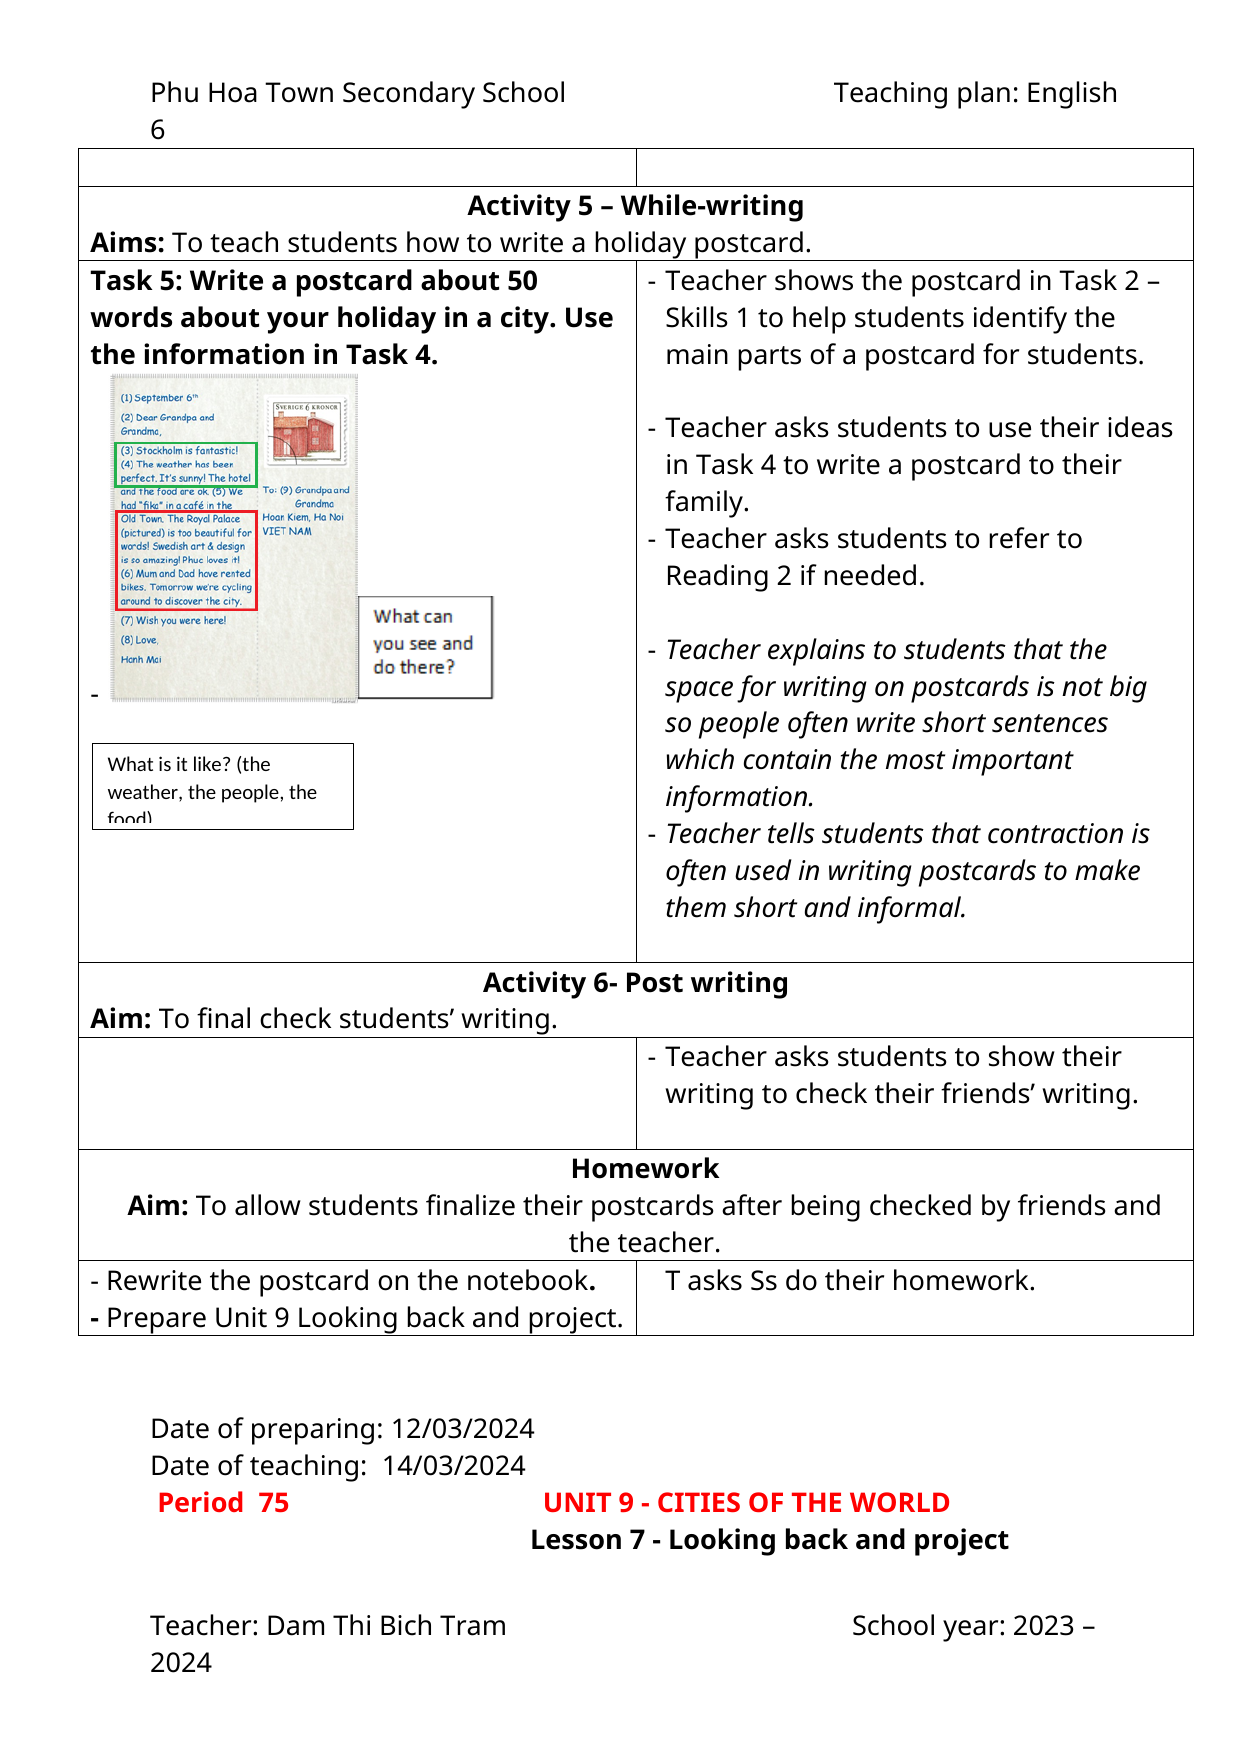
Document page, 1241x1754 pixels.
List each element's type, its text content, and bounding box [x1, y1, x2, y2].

table_cell Homework Aim: To allow students finalize their postcards after being checked by friends and the teacher. [79, 1150, 1193, 1260]
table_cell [79, 149, 636, 186]
table_cell Teacher asks students to show their writing to check their friends’ writing. [637, 1038, 1193, 1148]
text Date of teaching: 14/03/2024 [150, 1447, 1122, 1483]
text Date of preparing: 12/03/2024 [150, 1410, 1122, 1447]
table_cell - Rewrite the postcard on the notebook. - Prepare Unit 9 Looking back and project. [79, 1261, 636, 1335]
picture [107, 372, 496, 704]
table_cell Task 5: Write a postcard about 50 words about your holiday in a city. Use the information in Task 4. [79, 261, 636, 962]
table_cell Activity 5 – While-writing Aims: To teach students how to write a holiday postcard. [79, 187, 1193, 260]
table_cell [79, 1038, 636, 1148]
table_cell Teacher shows the postcard in Task 2 – Skills 1 to help students identify the main parts of a postcard for students. Teacher asks students to use their ideas in Task 4 to write a postcard to their family. Teacher asks students to refer to Reading 2 if needed. Teacher explains to students that the space for writing on postcards is not big so people often write short sentences which contain the most important information. Teacher tells students that contraction is often used in writing postcards to make them short and informal. [637, 261, 1193, 962]
title Lesson 7 - Looking back and project [150, 1520, 1122, 1557]
table_cell Activity 6- Post writing Aim: To final check students’ writing. [79, 963, 1193, 1037]
table_cell T asks Ss do their homework. [637, 1261, 1193, 1335]
title Period 75 UNIT 9 - CITIES OF THE WORLD [150, 1483, 1122, 1520]
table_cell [637, 149, 1193, 186]
